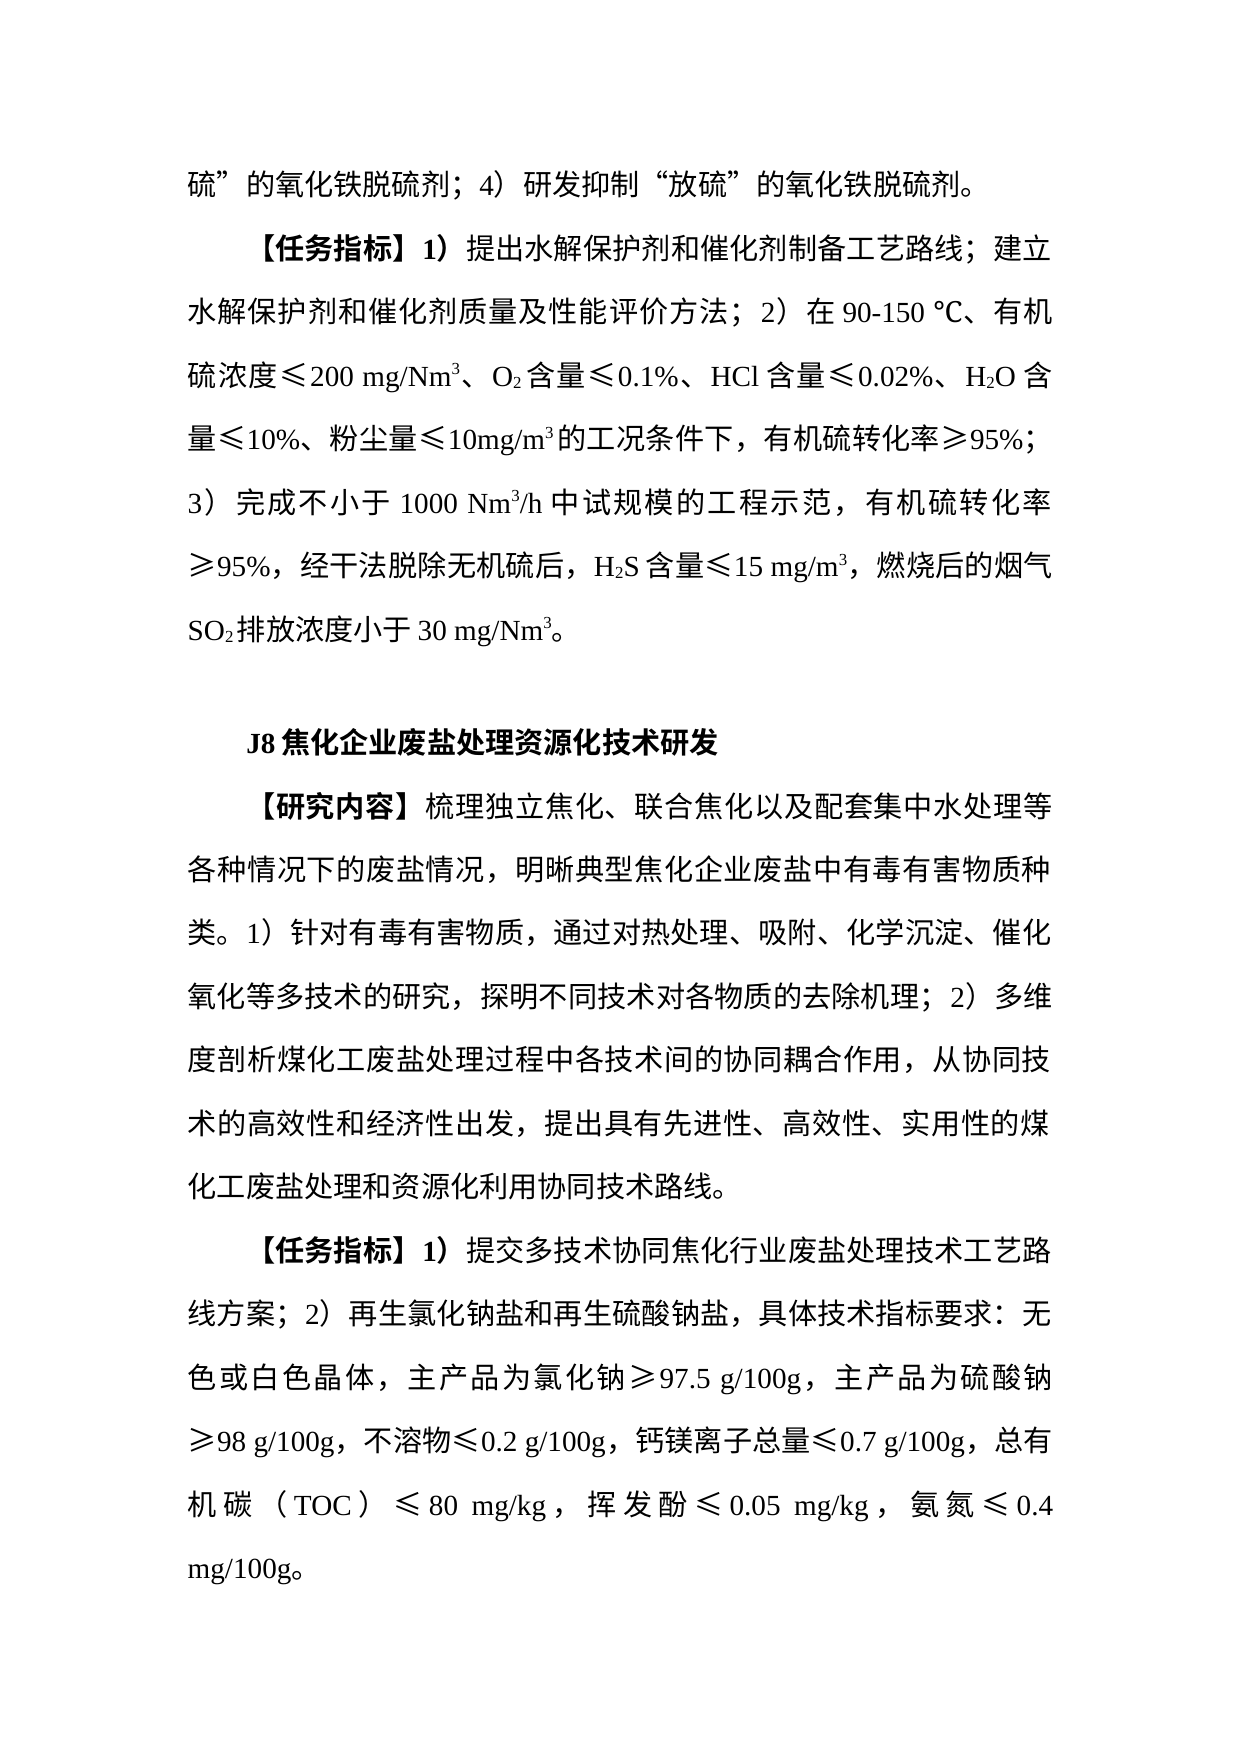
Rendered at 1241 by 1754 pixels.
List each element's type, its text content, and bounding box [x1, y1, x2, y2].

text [187, 162, 1053, 204]
text J8焦化企业废盐处理资源化技术研发 [187, 720, 1053, 762]
text 【任务指标】1）提交多技术协同焦化行业废盐处理技术工艺路线方案；2）再生氯化钠盐和再生硫酸钠盐，具体技术指标要求：无色或白色晶体，主产品为氯化钠≥97.5 g/100g，主产品为硫酸钠≥98 g/100g，不溶物≤0.2 g/100g，钙镁离子总量≤0.7 g/100g，总有机碳（TOC）≤80 mg/kg，挥发酚≤0.05 mg/kg，氨氮≤0.4 mg/100g。 [187, 1227, 1053, 1587]
text 【任务指标】1）提出水解保护剂和催化剂制备工艺路线；建立水解保护剂和催化剂质量及性能评价方法；2）在90-150 ℃、有机硫浓度≤200 mg/Nm3、O2含量≤0.1%、HCl含量≤0.02%、H2O含量≤10%、粉尘量≤10mg/m3的工况条件下，有机硫转化率≥95%；3）完成不小于1000 Nm3/h中试规模的工程示范，有机硫转化率≥95%，经干法脱除无机硫后，H2S含量≤15 mg/m3，燃烧后的烟气SO2排放浓度小于30 mg/Nm3。 [187, 225, 1053, 648]
text 【研究内容】梳理独立焦化、联合焦化以及配套集中水处理等各种情况下的废盐情况，明晰典型焦化企业废盐中有毒有害物质种类。1）针对有毒有害物质，通过对热处理、吸附、化学沉淀、催化氧化等多技术的研究，探明不同技术对各物质的去除机理；2）多维度剖析煤化工废盐处理过程中各技术间的协同耦合作用，从协同技术的高效性和经济性出发，提出具有先进性、高效性、实用性的煤化工废盐处理和资源化利用协同技术路线。 [187, 783, 1053, 1206]
